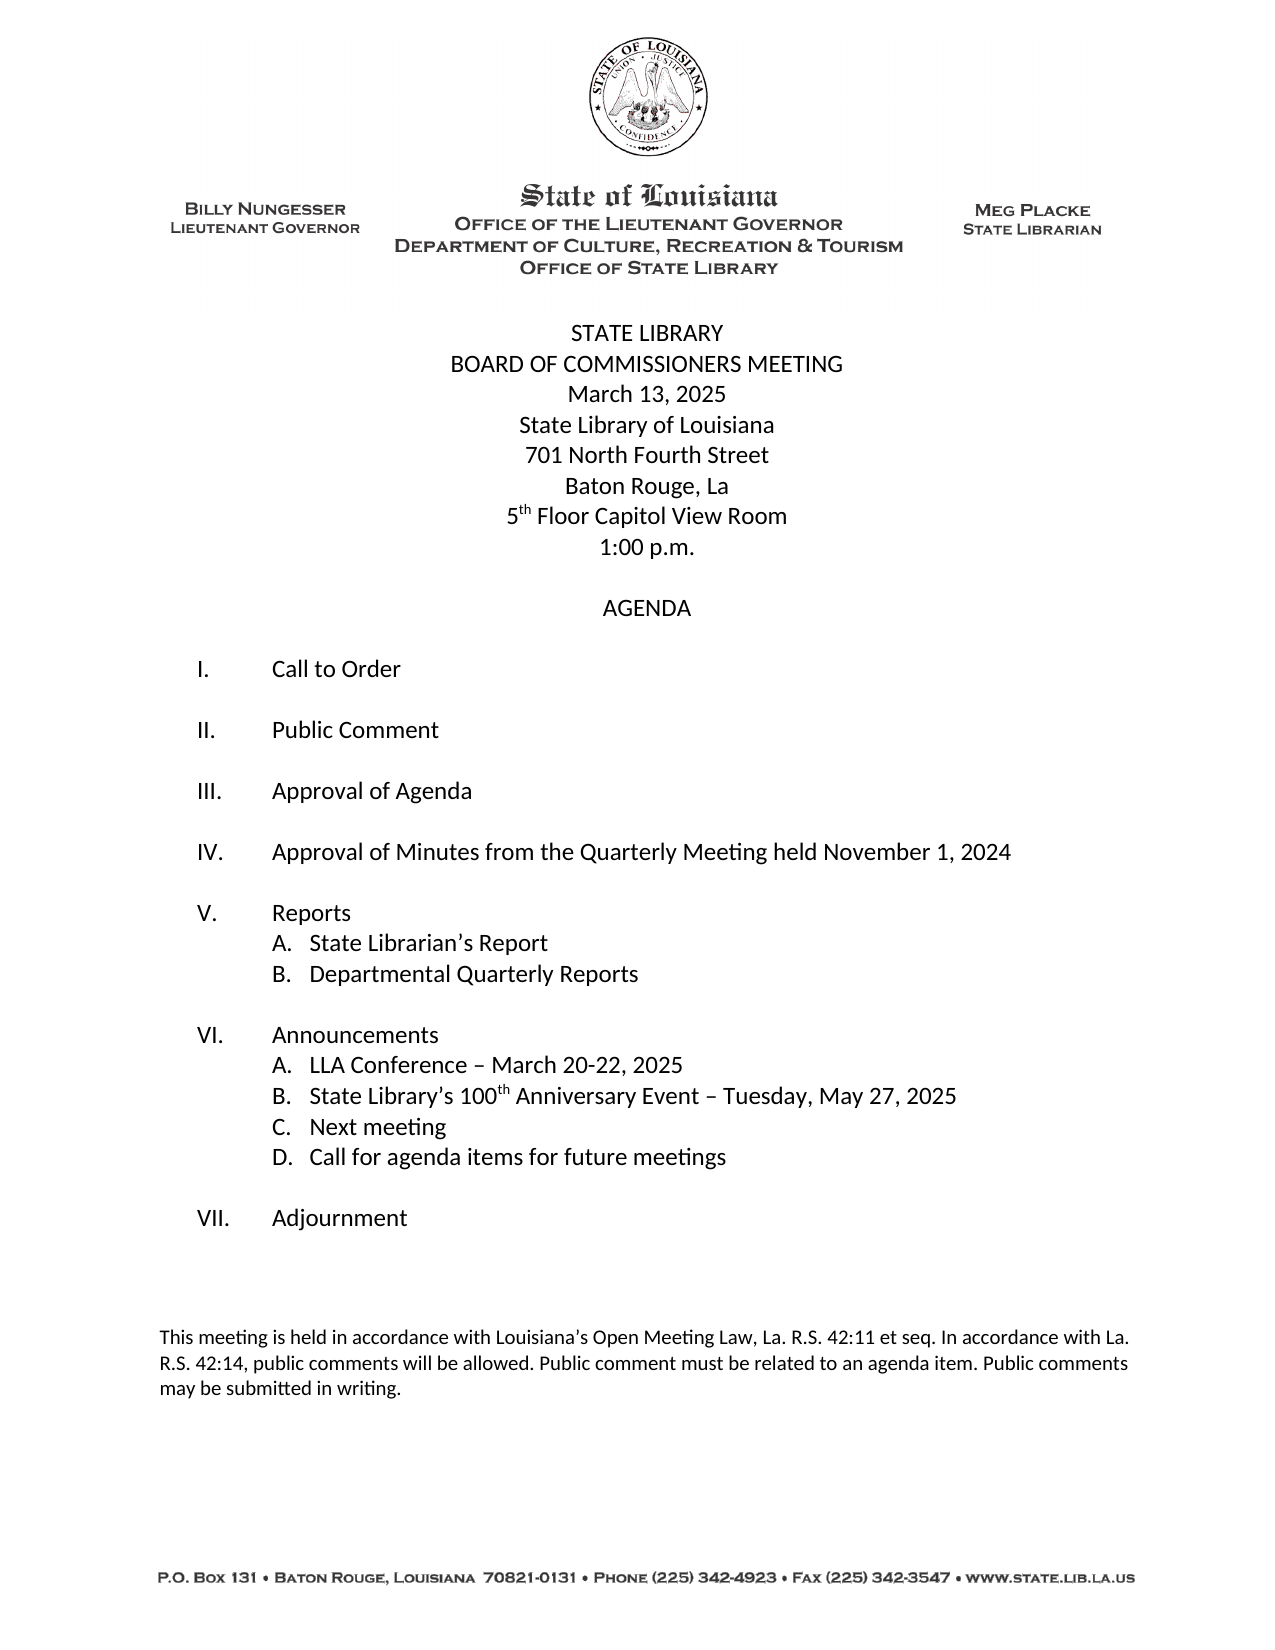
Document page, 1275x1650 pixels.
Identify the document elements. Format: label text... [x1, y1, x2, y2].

list Call for agenda items for future meetings [272, 1141, 1134, 1172]
list Reports [197, 897, 1134, 928]
list Departmental Quarterly Reports [272, 958, 1134, 989]
list Announcements [197, 1019, 1134, 1050]
text 5th Floor Capitol View Room [159, 500, 1134, 531]
text Baton Rouge, La [159, 470, 1134, 500]
list Adjournment [197, 1202, 1134, 1233]
list Approval of Minutes from the Quarterly Meeting held November 1, 2024 [197, 836, 1134, 867]
list State Library’s 100th Anniversary Event – Tuesday, May 27, 2025 [272, 1080, 1134, 1111]
text This meeting is held in accordance with Louisiana’s Open Meeting Law, La. R.S. 42:11 et seq. In accordance with La. R.S. 42:14, public comments will be allowed. Public comment must be related to an agenda item. Public comments may be submitted in writing. [159, 1324, 1134, 1401]
text 1:00 p.m. [159, 531, 1134, 561]
text State Library of Louisiana [159, 409, 1134, 439]
picture [159, 37, 1136, 318]
text AGENDA [159, 592, 1134, 622]
list Public Comment [197, 714, 1134, 744]
list Next meeting [272, 1111, 1134, 1141]
text STATE LIBRARY [159, 318, 1134, 348]
picture [135, 1552, 1157, 1602]
list Call to Order [197, 653, 1134, 683]
text 701 North Fourth Street [159, 439, 1134, 470]
list Approval of Agenda [197, 775, 1134, 806]
list State Librarian’s Report [272, 928, 1134, 958]
text March 13, 2025 [159, 378, 1134, 409]
list LLA Conference – March 20-22, 2025 [272, 1050, 1134, 1080]
text BOARD OF COMMISSIONERS MEETING [159, 348, 1134, 378]
